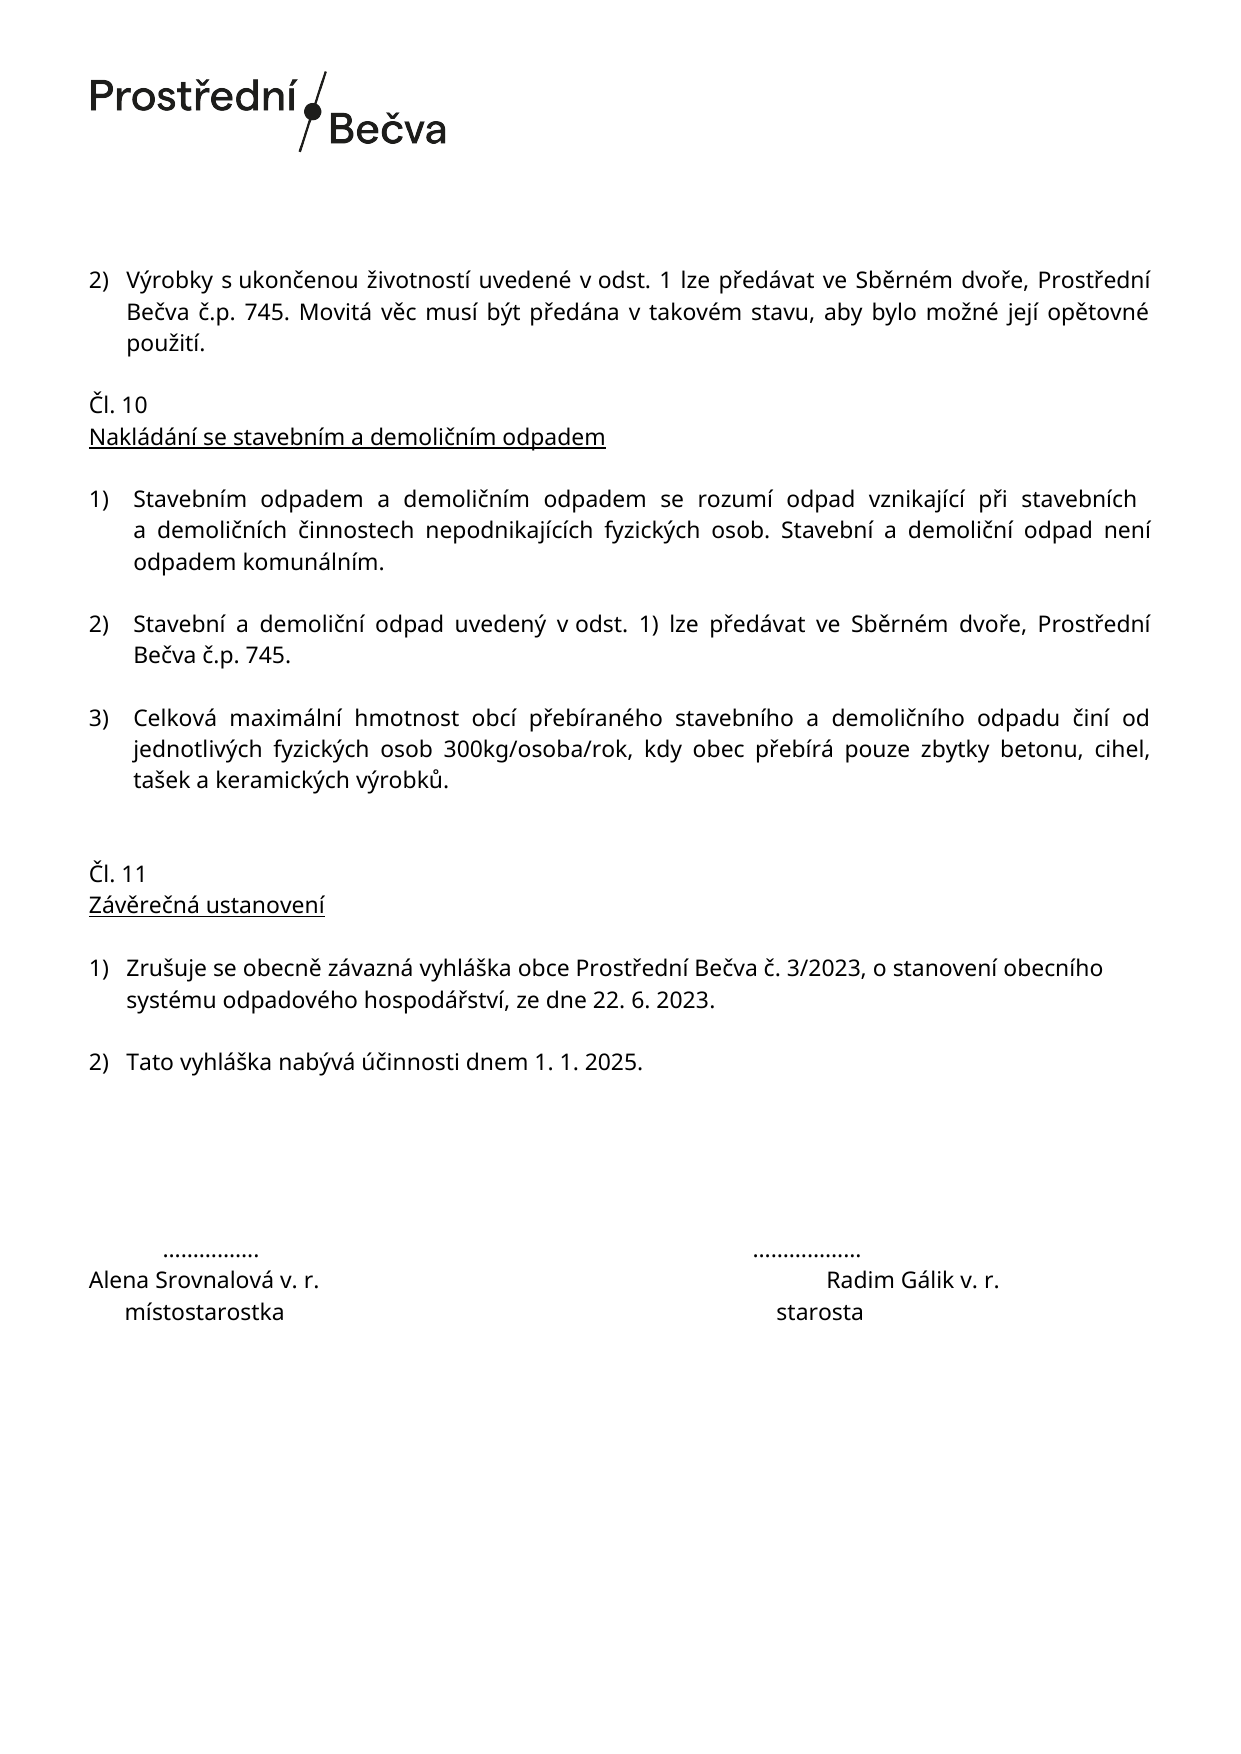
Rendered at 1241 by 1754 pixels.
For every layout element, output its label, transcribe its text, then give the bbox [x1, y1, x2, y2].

text Nakládání se stavebním a demoličním odpadem [89, 421, 1152, 452]
text ……………. ……………… [89, 1233, 1152, 1264]
list Celková maximální hmotnost obcí přebíraného stavebního a demoličního odpadu činí od jednotlivých fyzických osob 300kg/osoba/rok, kdy obec přebírá pouze zbytky betonu, cihel, tašek a keramických výrobků. [89, 702, 1152, 796]
list Výrobky s ukončenou životností uvedené v odst. 1 lze předávat ve Sběrném dvoře, Prostřední Bečva č.p. 745. Movitá věc musí být předána v takovém stavu, aby bylo možné její opětovné použití. [89, 264, 1152, 358]
text Závěrečná ustanovení [89, 889, 1152, 921]
list Zrušuje se obecně závazná vyhláška obce Prostřední Bečva č. 3/2023, o stanovení obecního systému odpadového hospodářství, ze dne 22. 6. 2023. [89, 952, 1152, 1014]
list Stavební a demoliční odpad uvedený v odst. 1) lze předávat ve Sběrném dvoře, Prostřední Bečva č.p. 745. [89, 608, 1152, 671]
picture [43, 24, 493, 199]
text místostarostka starosta [89, 1296, 1152, 1327]
list Tato vyhláška nabývá účinnosti dnem 1. 1. 2025. [89, 1046, 1152, 1077]
text Alena Srovnalová v. r. Radim Gálik v. r. [89, 1264, 1152, 1296]
list Stavebním odpadem a demoličním odpadem se rozumí odpad vznikající při stavebních a demoličních činnostech nepodnikajících fyzických osob. Stavební a demoliční odpad není odpadem komunálním. [89, 483, 1152, 577]
text Čl. 11 [89, 858, 1152, 889]
text Čl. 10 [89, 389, 1152, 421]
